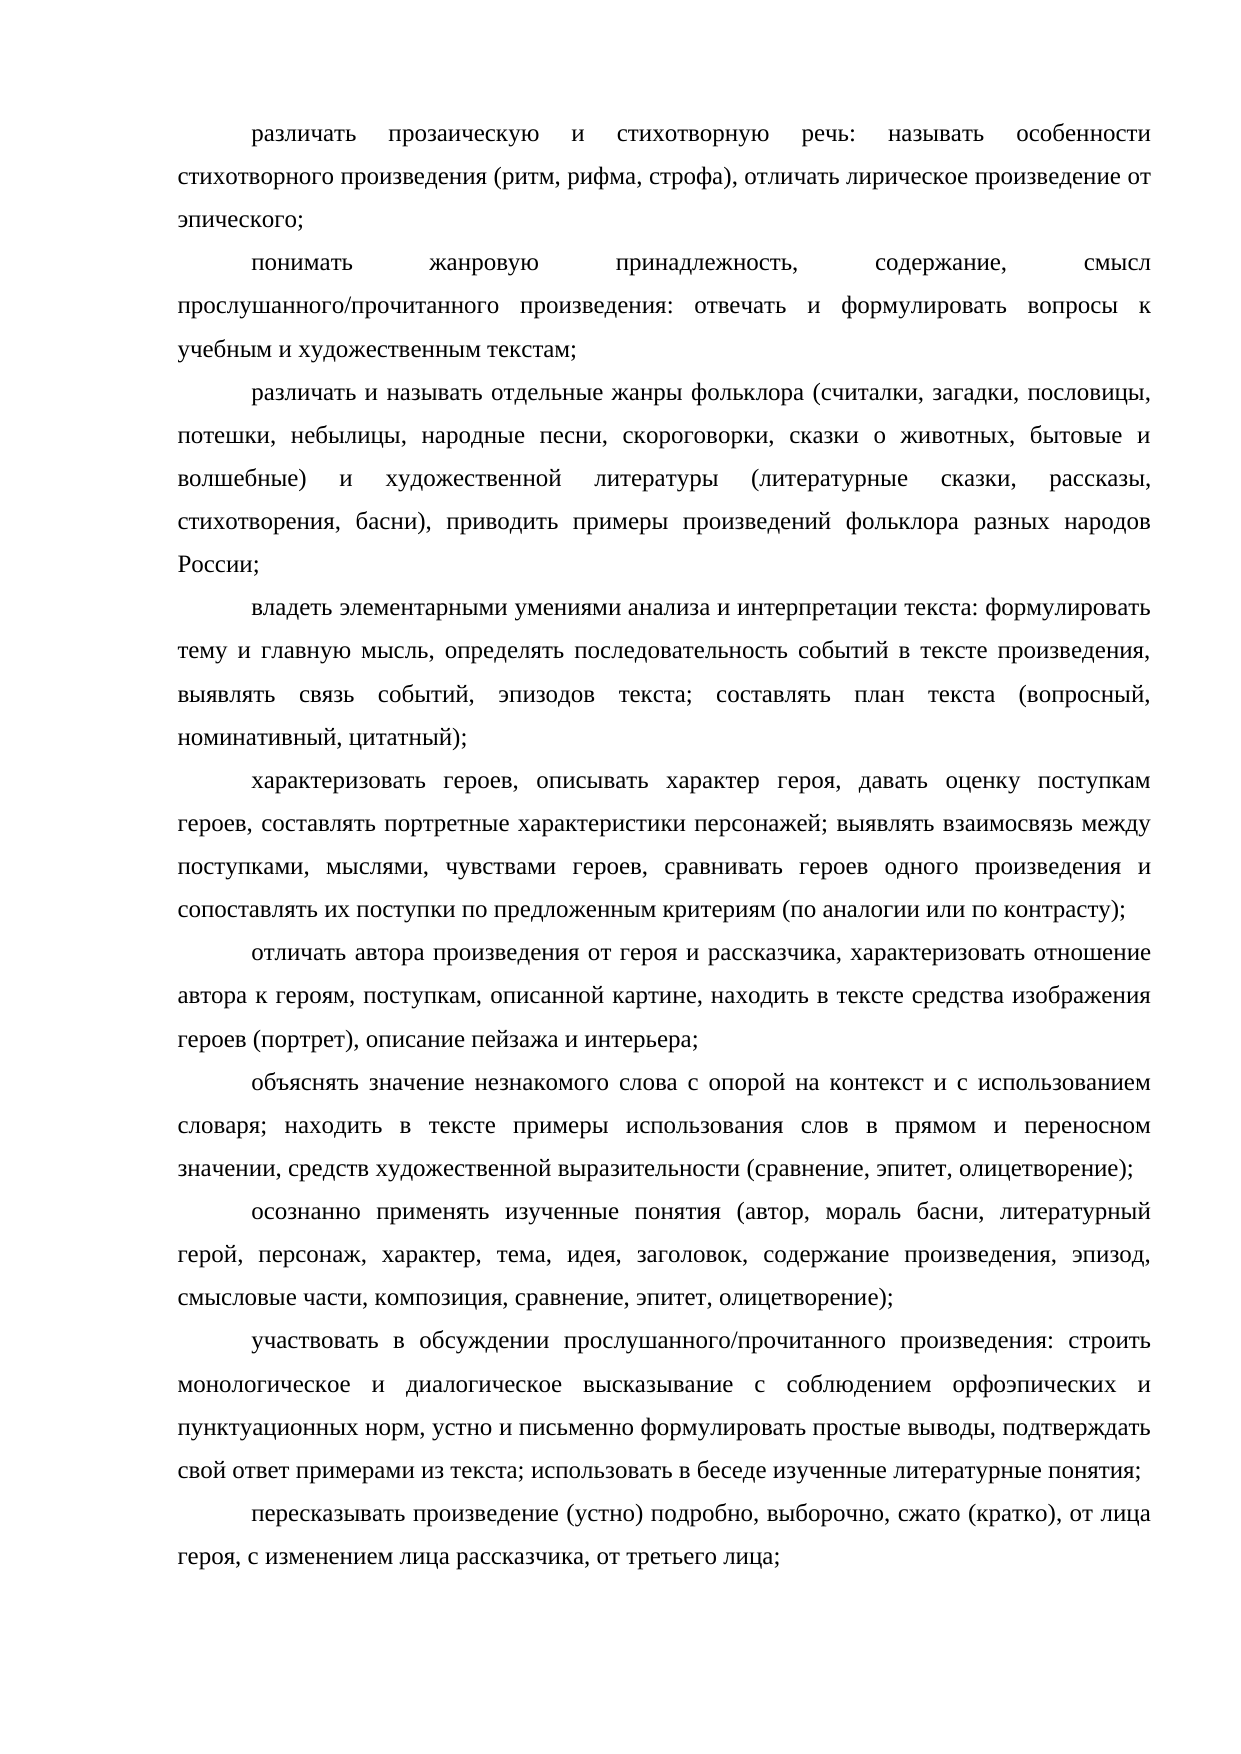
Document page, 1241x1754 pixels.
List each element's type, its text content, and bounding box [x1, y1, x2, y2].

text объяснять значение незнакомого слова с опорой на контекст и с использованием словаря; находить в тексте примеры использования слов в прямом и переносном значении, средств художественной выразительности (сравнение, эпитет, олицетворение); [177, 1067, 1152, 1182]
text участвовать в обсуждении прослушанного/прочитанного произведения: строить монологическое и диалогическое высказывание с соблюдением орфоэпических и пунктуационных норм, устно и письменно формулировать простые выводы, подтверждать свой ответ примерами из текста; использовать в беседе изученные литературные понятия; [177, 1326, 1152, 1484]
text характеризовать героев, описывать характер героя, давать оценку поступкам героев, составлять портретные характеристики персонажей; выявлять взаимосвязь между поступками, мыслями, чувствами героев, сравнивать героев одного произведения и сопоставлять их поступки по предложенным критериям (по аналогии или по контрасту); [177, 765, 1152, 923]
text различать прозаическую и стихотворную речь: называть особенности стихотворного произведения (ритм, рифма, строфа), отличать лирическое произведение от эпического; [177, 118, 1152, 233]
text владеть элементарными умениями анализа и интерпретации текста: формулировать тему и главную мысль, определять последовательность событий в тексте произведения, выявлять связь событий, эпизодов текста; составлять план текста (вопросный, номинативный, цитатный); [177, 592, 1152, 751]
text пересказывать произведение (устно) подробно, выборочно, сжато (кратко), от лица героя, с изменением лица рассказчика, от третьего лица; [177, 1498, 1152, 1570]
text отличать автора произведения от героя и рассказчика, характеризовать отношение автора к героям, поступкам, описанной картине, находить в тексте средства изображения героев (портрет), описание пейзажа и интерьера; [177, 937, 1152, 1052]
text понимать жанровую принадлежность, содержание, смысл прослушанного/прочитанного произведения: отвечать и формулировать вопросы к учебным и художественным текстам; [177, 247, 1152, 362]
text осознанно применять изученные понятия (автор, мораль басни, литературный герой, персонаж, характер, тема, идея, заголовок, содержание произведения, эпизод, смысловые части, композиция, сравнение, эпитет, олицетворение); [177, 1196, 1152, 1311]
text различать и называть отдельные жанры фольклора (считалки, загадки, пословицы, потешки, небылицы, народные песни, скороговорки, сказки о животных, бытовые и волшебные) и художественной литературы (литературные сказки, рассказы, стихотворения, басни), приводить примеры произведений фольклора разных народов России; [177, 377, 1152, 578]
